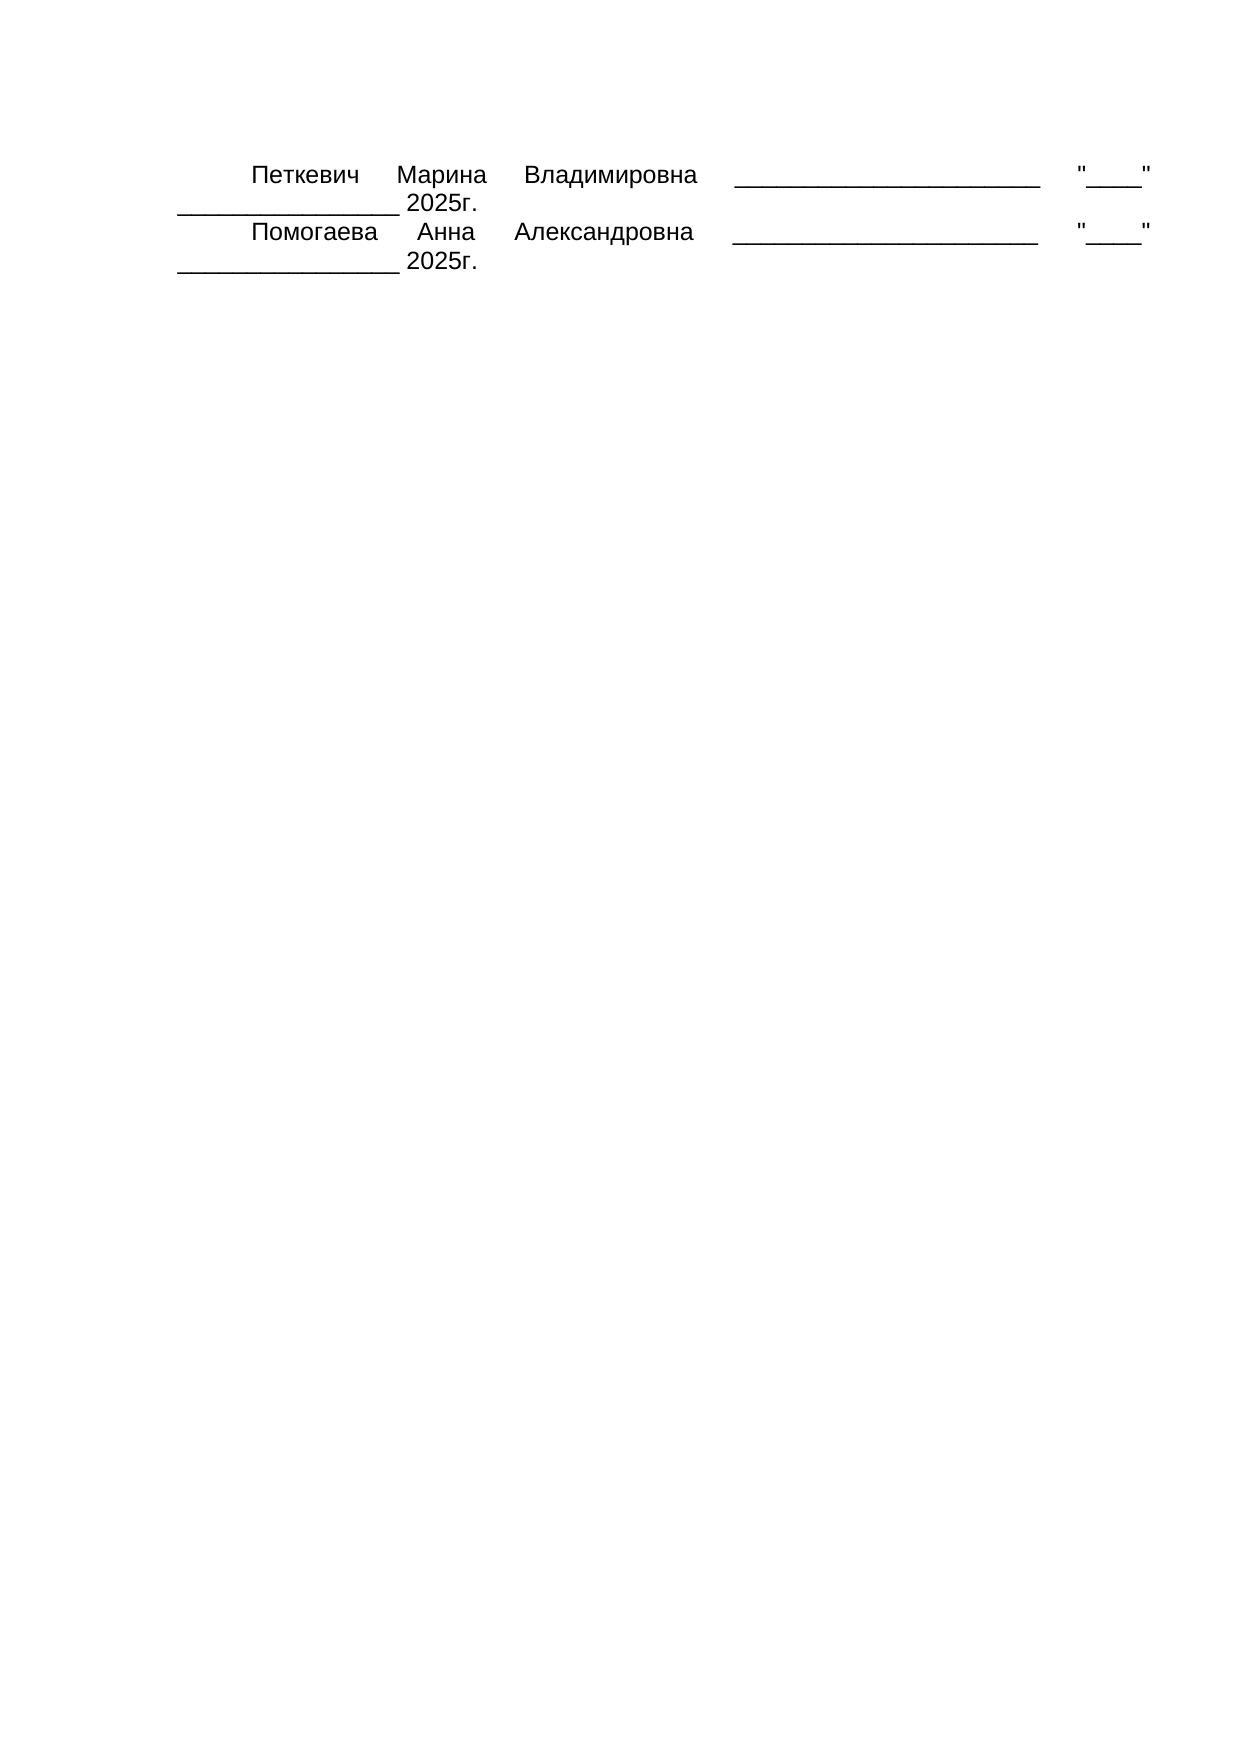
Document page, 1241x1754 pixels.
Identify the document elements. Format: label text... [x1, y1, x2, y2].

text Помогаева Анна Александровна ______________________ "____" ________________ 2025г. [177, 217, 1152, 275]
text Петкевич Марина Владимировна ______________________ "____" ________________ 2025г. [177, 160, 1152, 217]
